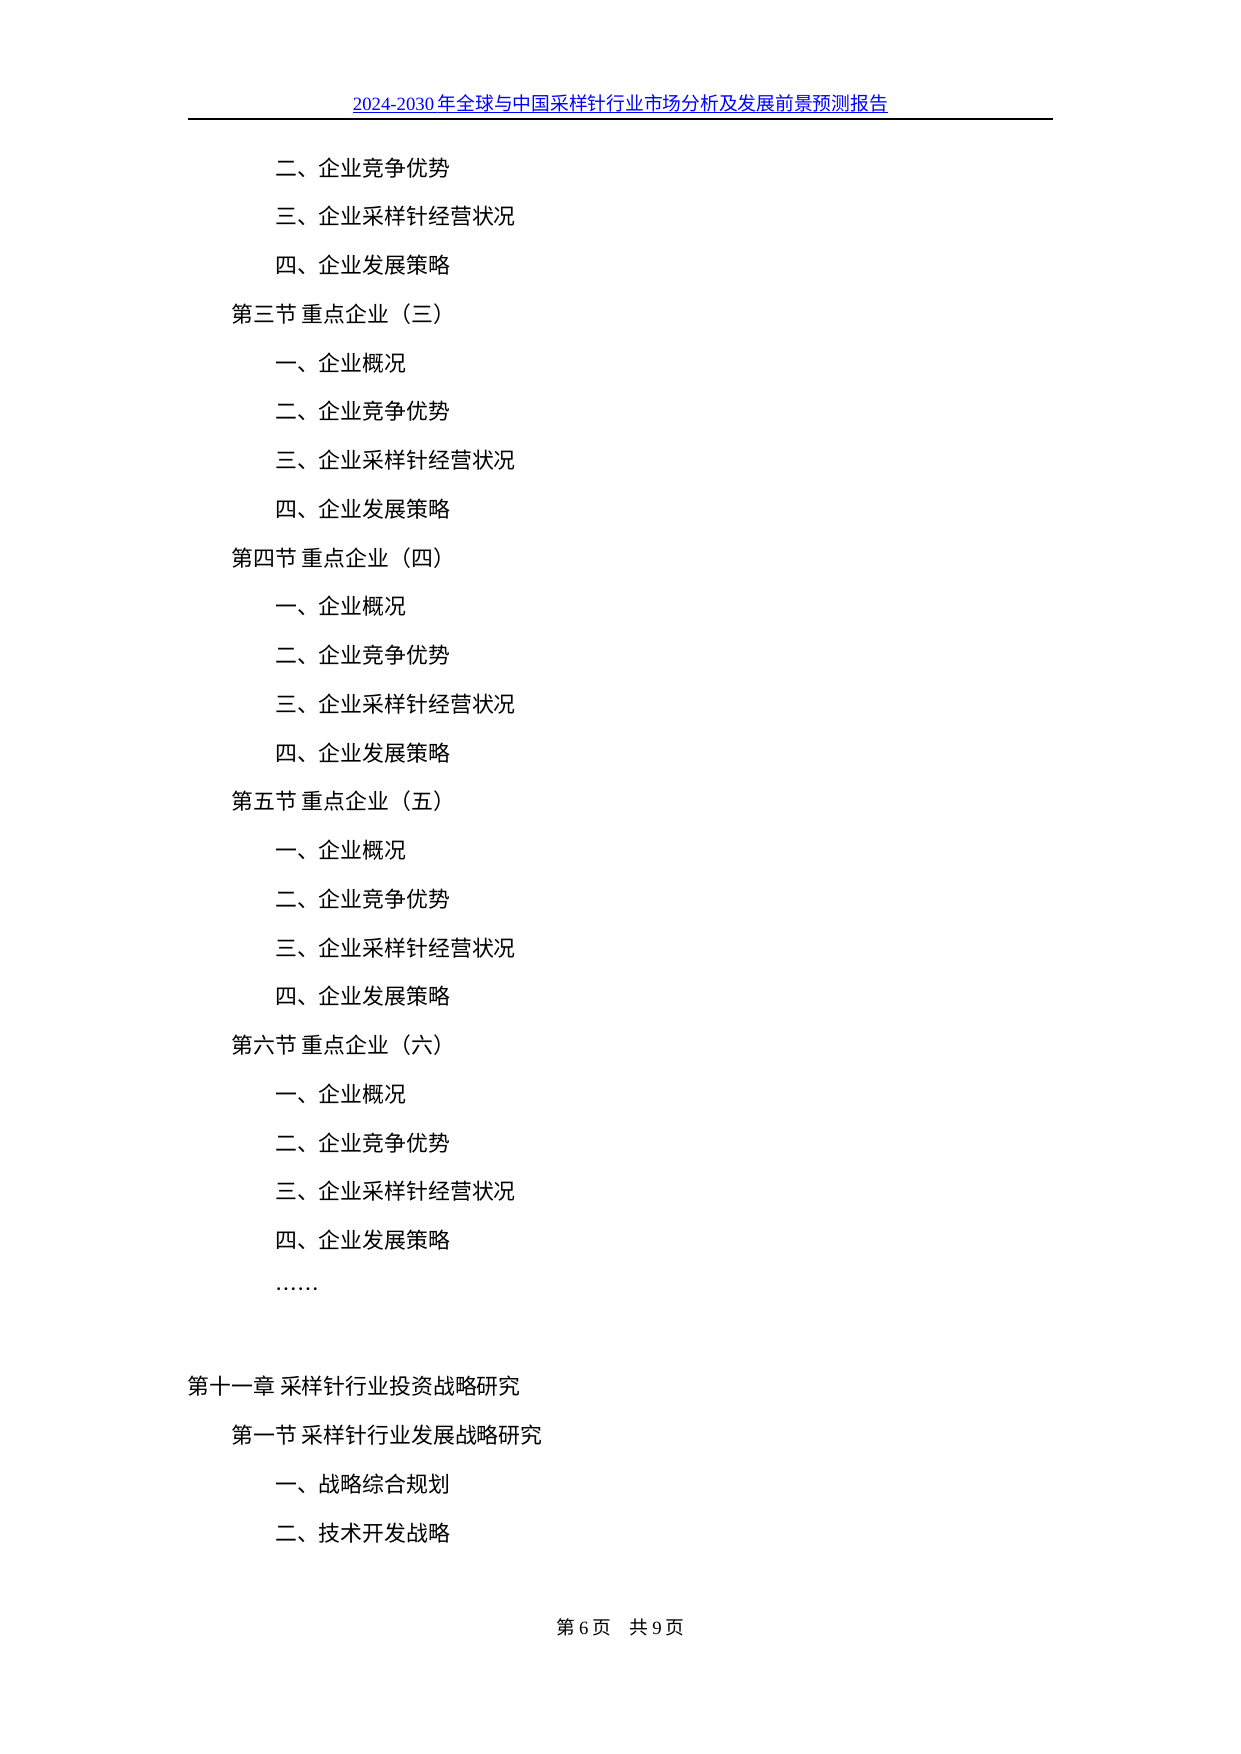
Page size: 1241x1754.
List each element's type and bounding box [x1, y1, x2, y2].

text [187, 150, 1053, 1548]
